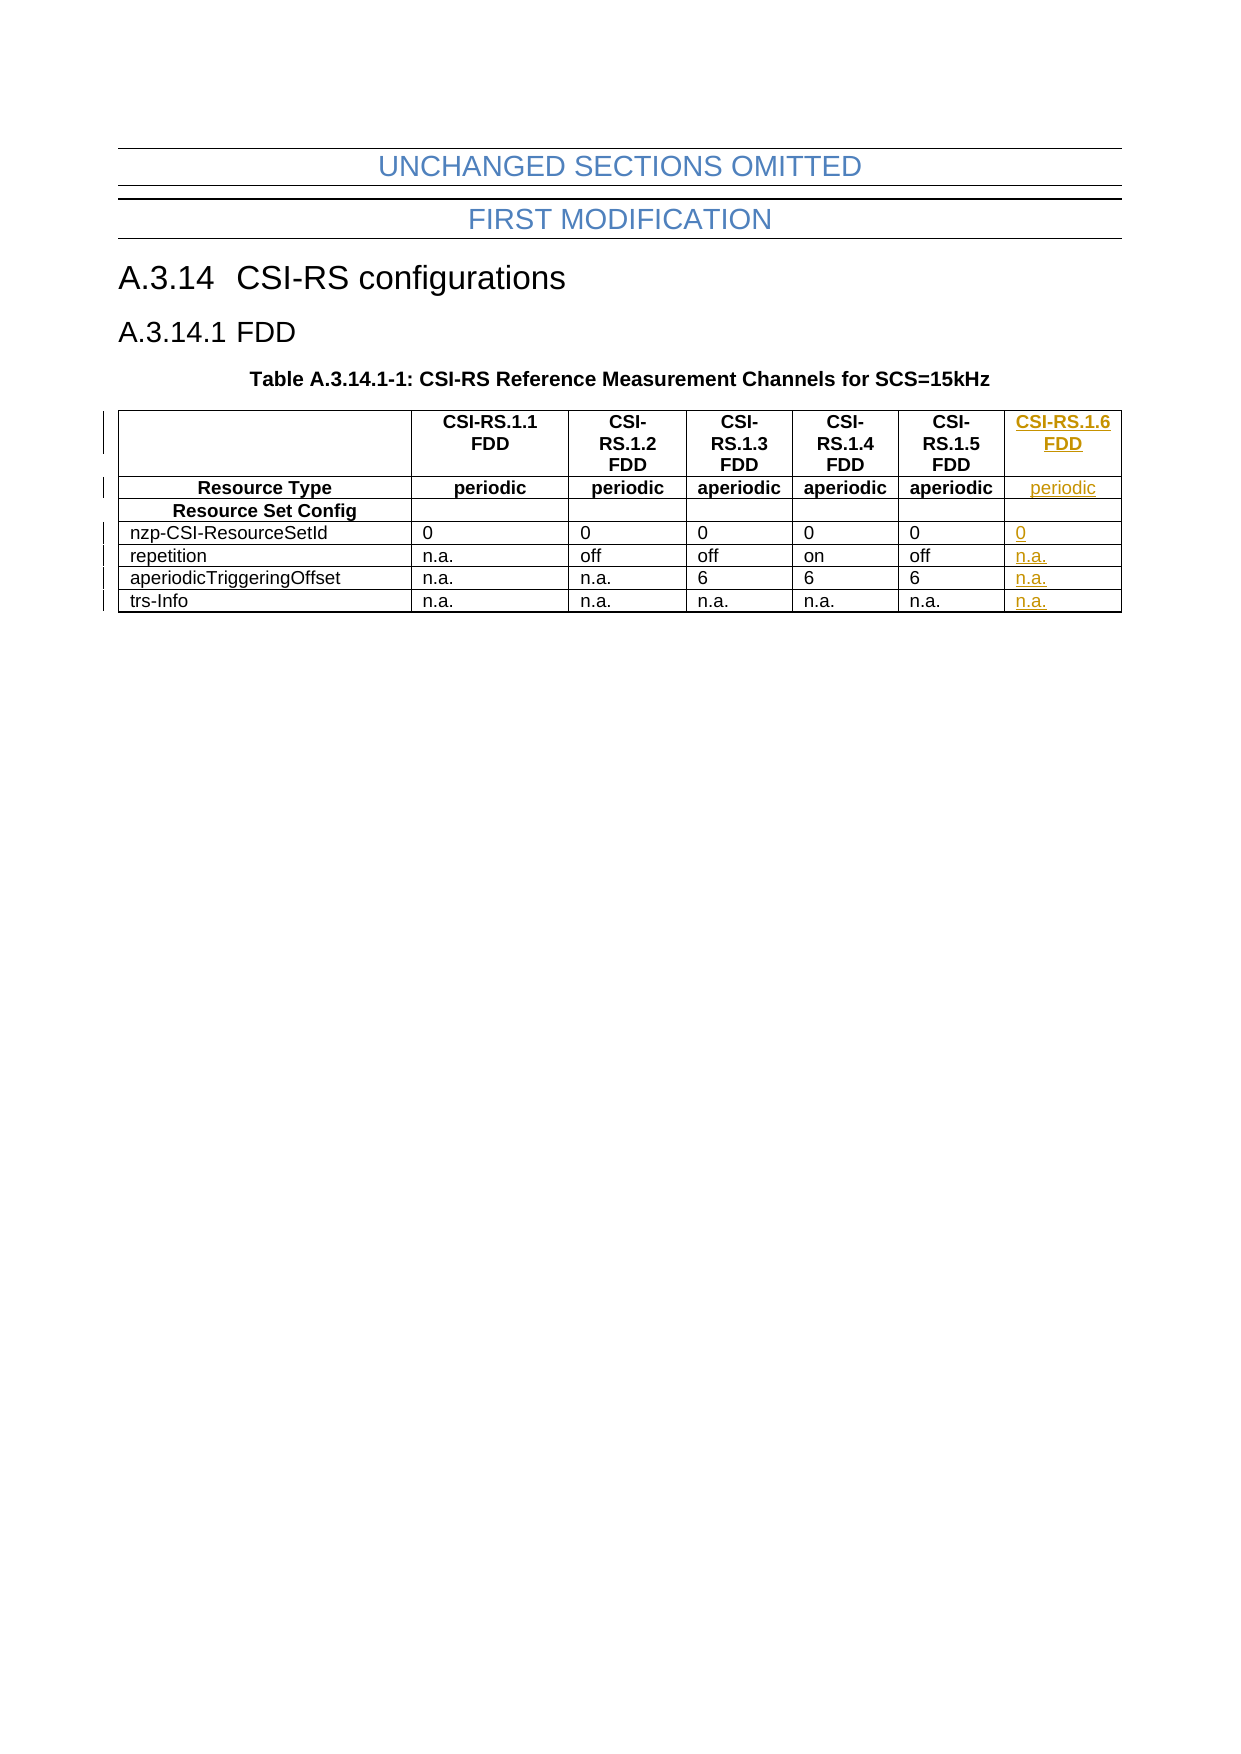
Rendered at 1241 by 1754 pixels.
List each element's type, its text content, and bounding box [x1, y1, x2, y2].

table_cell [1005, 477, 1121, 498]
table_cell Resource Type [119, 477, 411, 498]
text A.3.14.1 FDD [118, 315, 1122, 348]
table_cell periodic [569, 477, 686, 498]
table_cell [899, 499, 1004, 521]
table_cell aperiodicTriggeringOffset [119, 567, 411, 589]
table_header [1005, 411, 1121, 476]
table_cell n.a. [412, 545, 568, 566]
table_cell off [687, 545, 792, 566]
text Table A.3.14.1-1: CSI-RS Reference Measurement Channels for SCS=15kHz [118, 367, 1122, 391]
table_cell aperiodic [687, 477, 792, 498]
table_cell [412, 499, 568, 521]
table_cell [1005, 522, 1121, 543]
table_header CSI-RS.1.4 FDD [793, 411, 898, 476]
table_header CSI-RS.1.1 FDD [412, 411, 568, 476]
table_cell nzp-CSI-ResourceSetId [119, 522, 411, 543]
table_header CSI-RS.1.2 FDD [569, 411, 686, 476]
table_cell n.a. [412, 590, 568, 611]
table_cell 0 [793, 522, 898, 543]
table_cell [1005, 499, 1121, 521]
table_cell n.a. [899, 590, 1004, 611]
table_cell [1005, 590, 1121, 611]
table_cell on [793, 545, 898, 566]
table_cell [687, 499, 792, 521]
table_cell n.a. [793, 590, 898, 611]
table_cell 6 [793, 567, 898, 589]
table_cell 0 [569, 522, 686, 543]
table_header CSI-RS.1.3 FDD [687, 411, 792, 476]
table_header [119, 411, 411, 476]
table_cell 0 [899, 522, 1004, 543]
table_cell n.a. [569, 567, 686, 589]
table_cell off [899, 545, 1004, 566]
table_cell Resource Set Config [119, 499, 411, 521]
table_cell trs-Info [119, 590, 411, 611]
table_cell 0 [412, 522, 568, 543]
table_cell n.a. [412, 567, 568, 589]
table_cell [793, 499, 898, 521]
table_cell n.a. [569, 590, 686, 611]
table_cell [569, 499, 686, 521]
text Unchanged Sections Omitted [118, 149, 1122, 185]
table_cell n.a. [687, 590, 792, 611]
table_cell [1005, 545, 1121, 566]
text A.3.14 CSI-RS configurations [118, 258, 1122, 296]
table_cell aperiodic [793, 477, 898, 498]
text First Modification [118, 200, 1122, 238]
table_cell repetition [119, 545, 411, 566]
table_cell aperiodic [899, 477, 1004, 498]
table_cell [1005, 567, 1121, 589]
table_cell 0 [687, 522, 792, 543]
table_cell off [569, 545, 686, 566]
table_cell 6 [687, 567, 792, 589]
table_cell periodic [412, 477, 568, 498]
table_header CSI-RS.1.5 FDD [899, 411, 1004, 476]
table_cell 6 [899, 567, 1004, 589]
